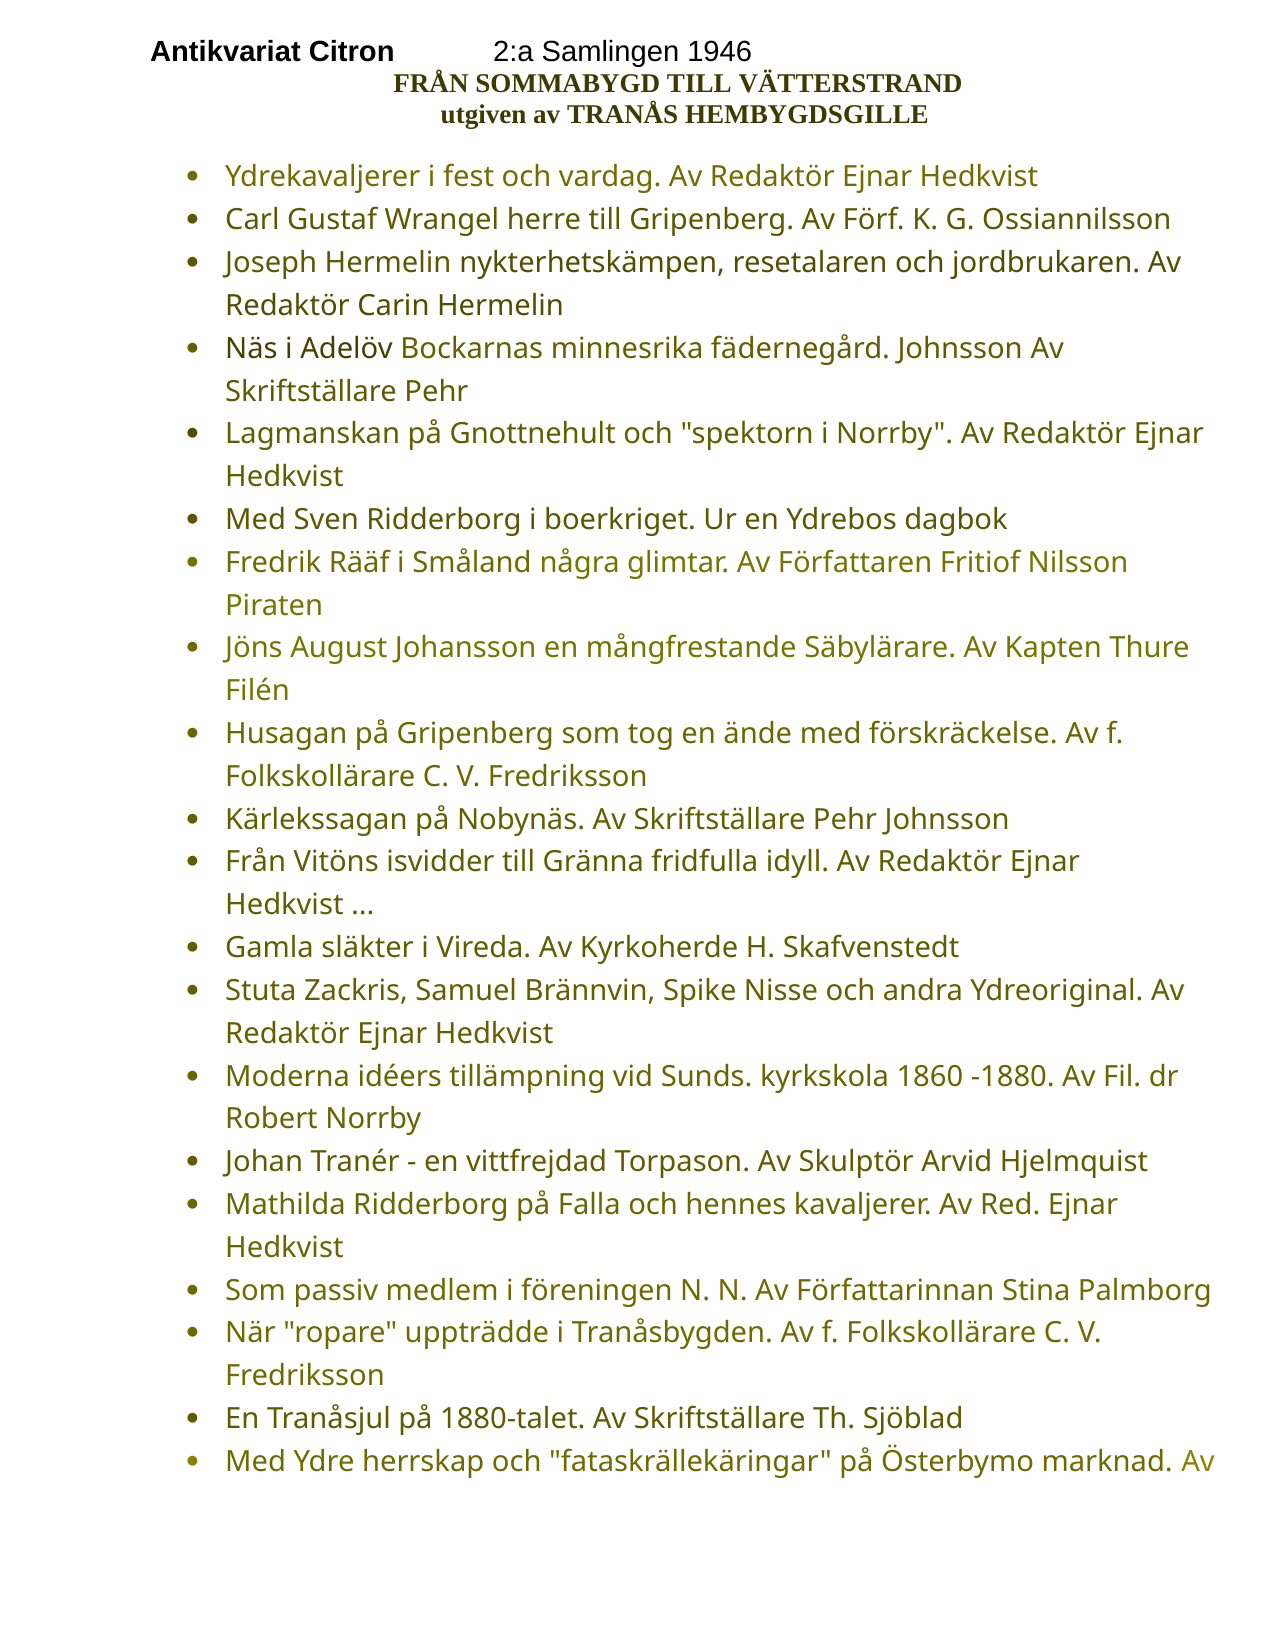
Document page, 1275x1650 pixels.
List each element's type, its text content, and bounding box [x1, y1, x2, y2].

list Från Vitöns isvidder till Gränna fridfulla idyll. Av Redaktör Ejnar Hedkvist ... [187, 841, 1226, 923]
list Näs i Adelöv Bockarnas minnesrika fädernegård. Johnsson Av Skriftställare Pehr [187, 327, 1226, 409]
list Som passiv medlem i föreningen N. N. Av Författarinnan Stina Palmborg [187, 1269, 1226, 1308]
list Johan Tranér - en vittfrejdad Torpason. Av Skulptör Arvid Hjelmquist [187, 1140, 1226, 1180]
list Husagan på Gripenberg som tog en ände med förskräckelse. Av f. Folkskollärare C. V. Fredriksson [187, 712, 1226, 795]
list Fredrik Rääf i Småland några glimtar. Av Författaren Fritiof Nilsson Piraten [187, 541, 1226, 623]
list Carl Gustaf Wrangel herre till Gripenberg. Av Förf. K. G. Ossiannilsson [187, 198, 1226, 238]
list Moderna idéers tillämpning vid Sunds. kyrkskola 1860 -1880. Av Fil. dr Robert Norrby [187, 1055, 1226, 1137]
list Jöns August Johansson en mångfrestande Säbylärare. Av Kapten Thure Filén [187, 627, 1226, 709]
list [187, 1440, 1226, 1480]
list Joseph Hermelin nykterhetskämpen, resetalaren och jordbrukaren. Av Redaktör Carin Hermelin [187, 241, 1226, 324]
list Lagmanskan på Gnottnehult och "spektorn i Norrby". Av Redaktör Ejnar Hedkvist [187, 413, 1226, 495]
list En Tranåsjul på 1880-talet. Av Skriftställare Th. Sjöblad [187, 1397, 1226, 1437]
list Stuta Zackris, Samuel Brännvin, Spike Nisse och andra Ydreoriginal. Av Redaktör Ejnar Hedkvist [187, 969, 1226, 1052]
list Med Sven Ridderborg i boerkriget. Ur en Ydrebos dagbok [187, 498, 1226, 538]
list Ydrekavaljerer i fest och vardag. Av Redaktör Ejnar Hedkvist [187, 156, 1226, 195]
list När "ropare" uppträdde i Tranåsbygden. Av f. Folkskollärare C. V. Fredriksson [187, 1312, 1226, 1394]
list Mathilda Ridderborg på Falla och hennes kavaljerer. Av Red. Ejnar Hedkvist [187, 1183, 1226, 1266]
list Kärlekssagan på Nobynäs. Av Skriftställare Pehr Johnsson [187, 798, 1226, 838]
list Gamla släkter i Vireda. Av Kyrkoherde H. Skafvenstedt [187, 926, 1226, 966]
